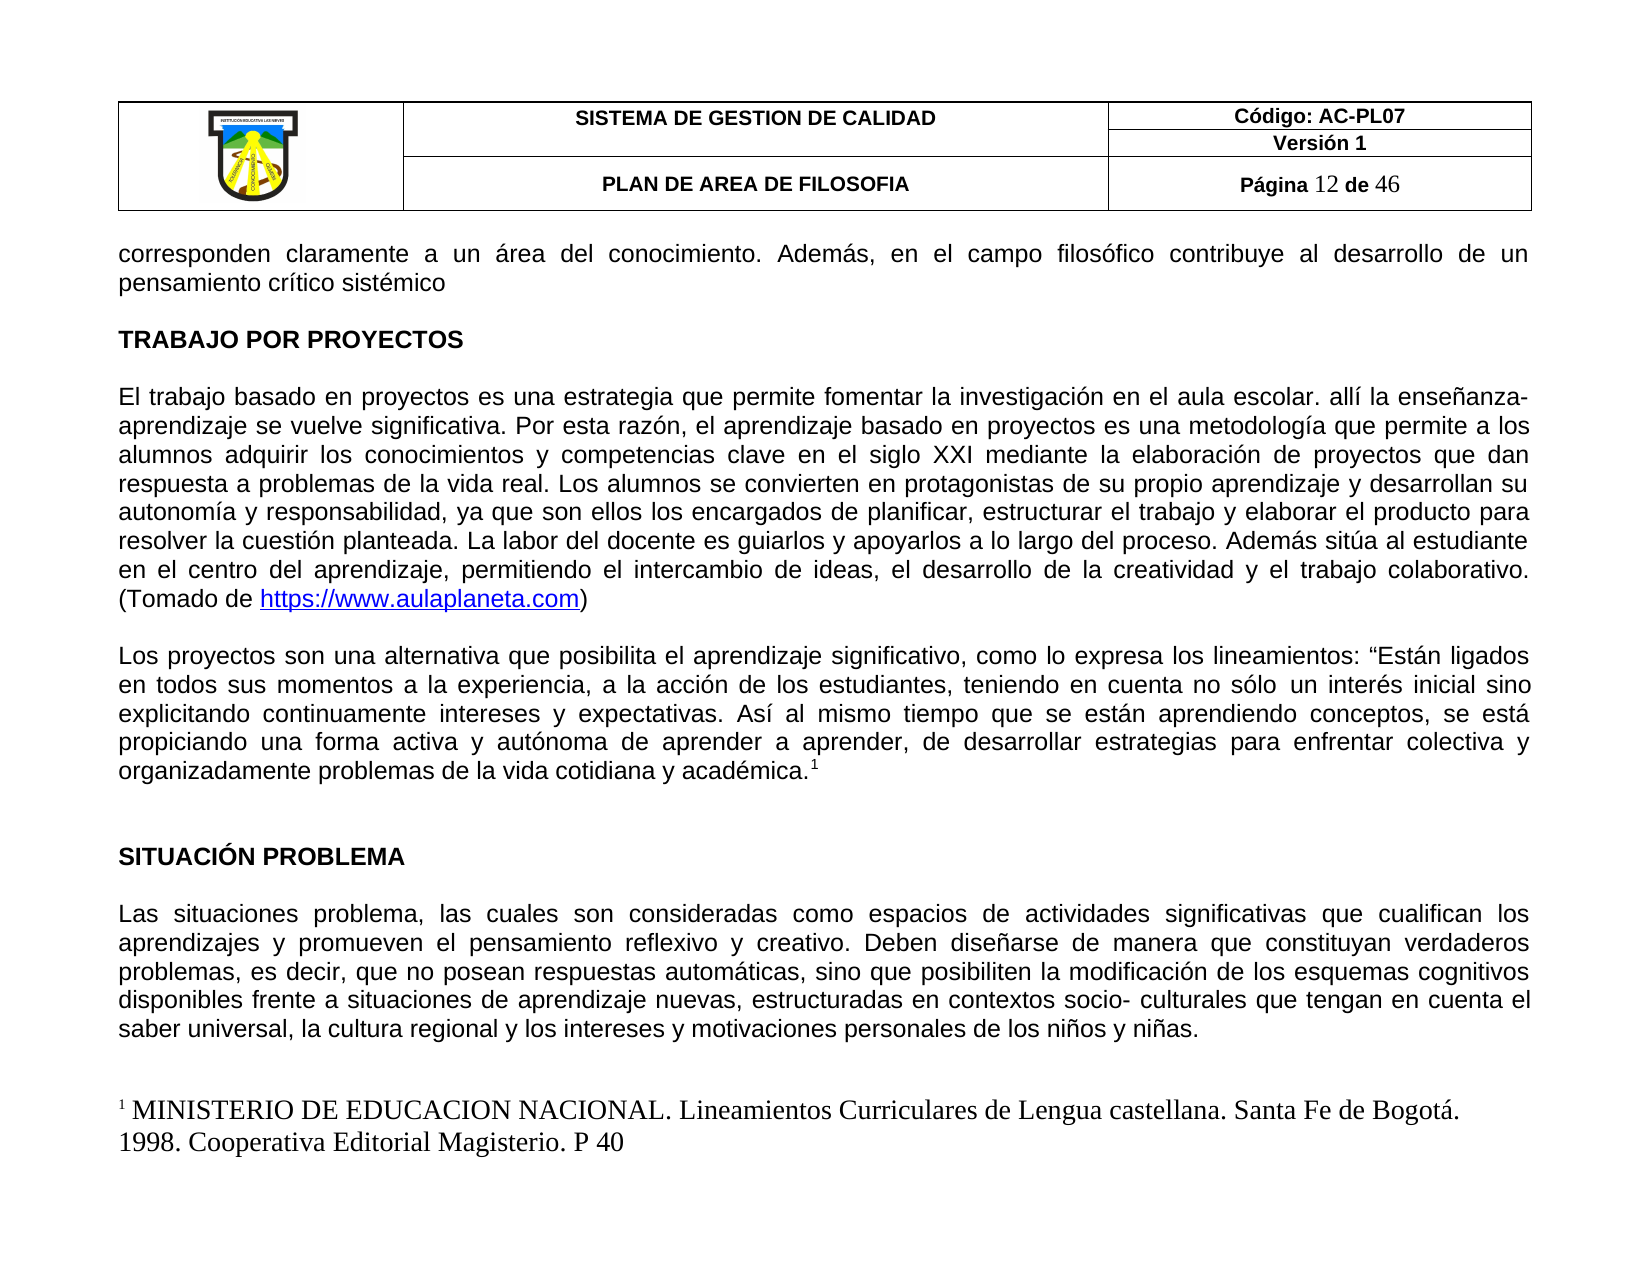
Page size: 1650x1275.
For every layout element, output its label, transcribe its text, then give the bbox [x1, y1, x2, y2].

text Los proyectos son una alternativa que posibilita el aprendizaje significativo, como lo expresa los lineamientos: “Están ligados en todos sus momentos a la experiencia, a la acción de los estudiantes, teniendo en cuenta no sólo un interés inicial sino explicitando continuamente intereses y expectativas. Así al mismo tiempo que se están aprendiendo conceptos, se está propiciando una forma activa y autónoma de aprender a aprender, de desarrollar estrategias para enfrentar colectiva y organizadamente problemas de la vida cotidiana y académica. [118, 641, 1532, 785]
text SITUACIÓN PROBLEMA [118, 842, 1532, 871]
text TRABAJO POR PROYECTOS [118, 326, 1532, 354]
text El trabajo basado en proyectos es una estrategia que permite fomentar la investigación en el aula escolar. allí la enseñanza-aprendizaje se vuelve significativa. Por esta razón, el aprendizaje basado en proyectos es una metodología que permite a los alumnos adquirir los conocimientos y competencias clave en el siglo XXI mediante la elaboración de proyectos que dan respuesta a problemas de la vida real. Los alumnos se convierten en protagonistas de su propio aprendizaje y desarrollan su autonomía y responsabilidad, ya que son ellos los encargados de planificar, estructurar el trabajo y elaborar el producto para resolver la cuestión planteada. La labor del docente es guiarlos y apoyarlos a lo largo del proceso. Además sitúa al estudiante en el centro del aprendizaje, permitiendo el intercambio de ideas, el desarrollo de la creatividad y el trabajo colaborativo.(Tomado de https://www.aulaplaneta.com) [118, 382, 1532, 612]
text Las situaciones problema, las cuales son consideradas como espacios de actividades significativas que cualifican los aprendizajes y promueven el pensamiento reflexivo y creativo. Deben diseñarse de manera que constituyan verdaderos problemas, es decir, que no posean respuestas automáticas, sino que posibiliten la modificación de los esquemas cognitivos disponibles frente a situaciones de aprendizaje nuevas, estructuradas en contextos socio- culturales que tengan en cuenta el saber universal, la cultura regional y los intereses y motivaciones personales de los niños y niñas. [118, 899, 1532, 1043]
picture [198, 104, 307, 203]
